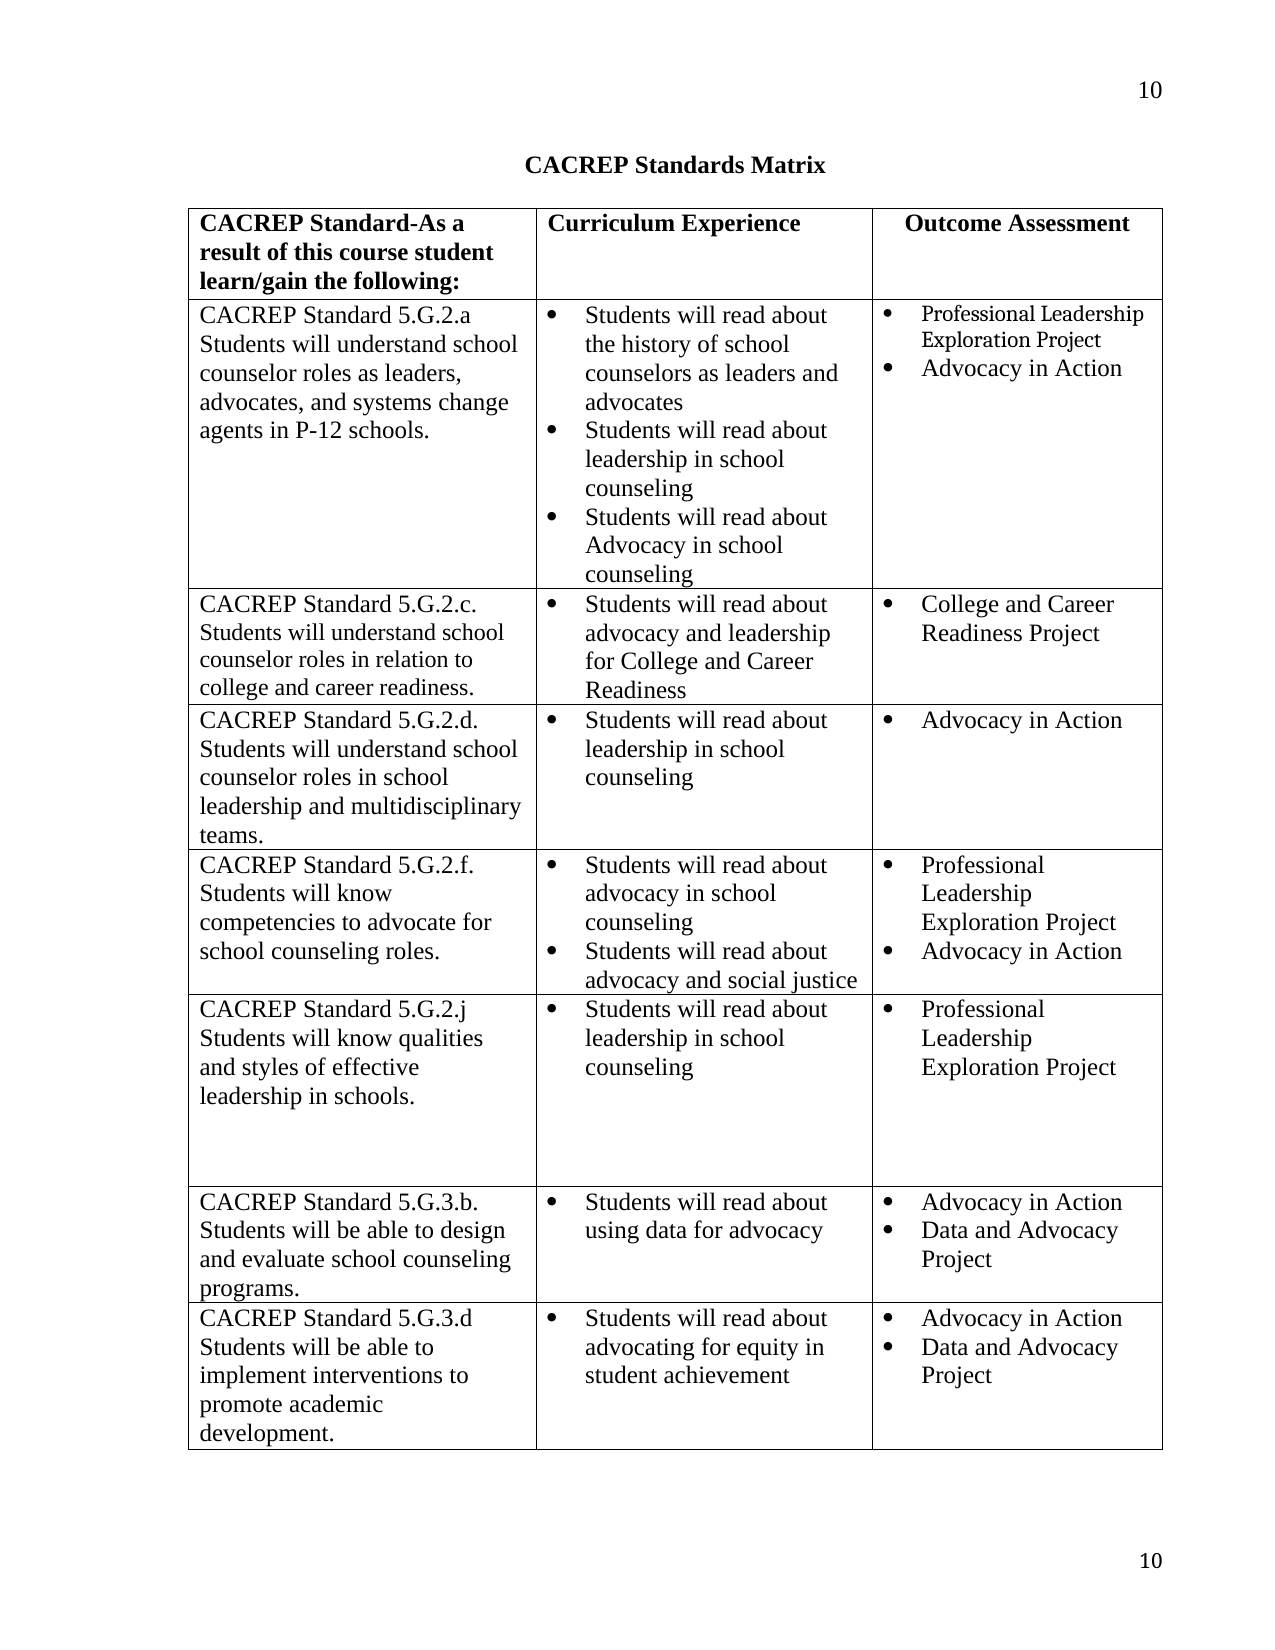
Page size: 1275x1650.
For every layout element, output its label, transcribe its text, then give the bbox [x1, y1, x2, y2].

table_cell CACREP Standard 5.G.2.d. Students will understand school counselor roles in school leadership and multidisciplinary teams. [189, 705, 536, 849]
table_cell CACREP Standard 5.G.2.a Students will understand school counselor roles as leaders, advocates, and systems change agents in P-12 schools. [189, 300, 536, 588]
table_cell CACREP Standard 5.G.2.f. Students will know competencies to advocate for school counseling roles. [189, 850, 536, 993]
table_cell Professional Leadership Exploration Project Advocacy in Action [873, 850, 1162, 993]
table_cell CACREP Standard 5.G.3.d Students will be able to implement interventions to promote academic development. [189, 1303, 536, 1448]
table_cell Students will read about using data for advocacy [537, 1187, 872, 1302]
table_cell Students will read about advocacy in school counseling Students will read about advocacy and social justice [537, 850, 872, 993]
table_cell Students will read about advocating for equity in student achievement [537, 1303, 872, 1448]
table_cell CACREP Standard 5.G.3.b. Students will be able to design and evaluate school counseling programs. [189, 1187, 536, 1302]
table_cell Professional Leadership Exploration Project Advocacy in Action [873, 300, 1162, 588]
table_cell Advocacy in Action [873, 705, 1162, 849]
table_cell CACREP Standard 5.G.2.j Students will know qualities and styles of effective leadership in schools. [189, 995, 536, 1186]
table_cell Advocacy in Action Data and Advocacy Project [873, 1303, 1162, 1448]
table_cell CACREP Standard 5.G.2.c. Students will understand school counselor roles in relation to college and career readiness. [189, 589, 536, 704]
table_cell Students will read about advocacy and leadership for College and Career Readiness [537, 589, 872, 704]
table_cell College and Career Readiness Project [873, 589, 1162, 704]
table_cell Students will read about leadership in school counseling [537, 705, 872, 849]
table_cell Students will read about leadership in school counseling [537, 995, 872, 1186]
table_cell Advocacy in Action Data and Advocacy Project [873, 1187, 1162, 1302]
table_header Outcome Assessment [873, 209, 1162, 299]
table_cell Professional Leadership Exploration Project [873, 995, 1162, 1186]
table_header Curriculum Experience [537, 209, 872, 299]
text CACREP Standards Matrix [187, 150, 1162, 179]
table_cell Students will read about the history of school counselors as leaders and advocates Students will read about leadership in school counseling Students will read about Advocacy in school counseling [537, 300, 872, 588]
table_header CACREP Standard-As a result of this course student learn/gain the following: [189, 209, 536, 299]
